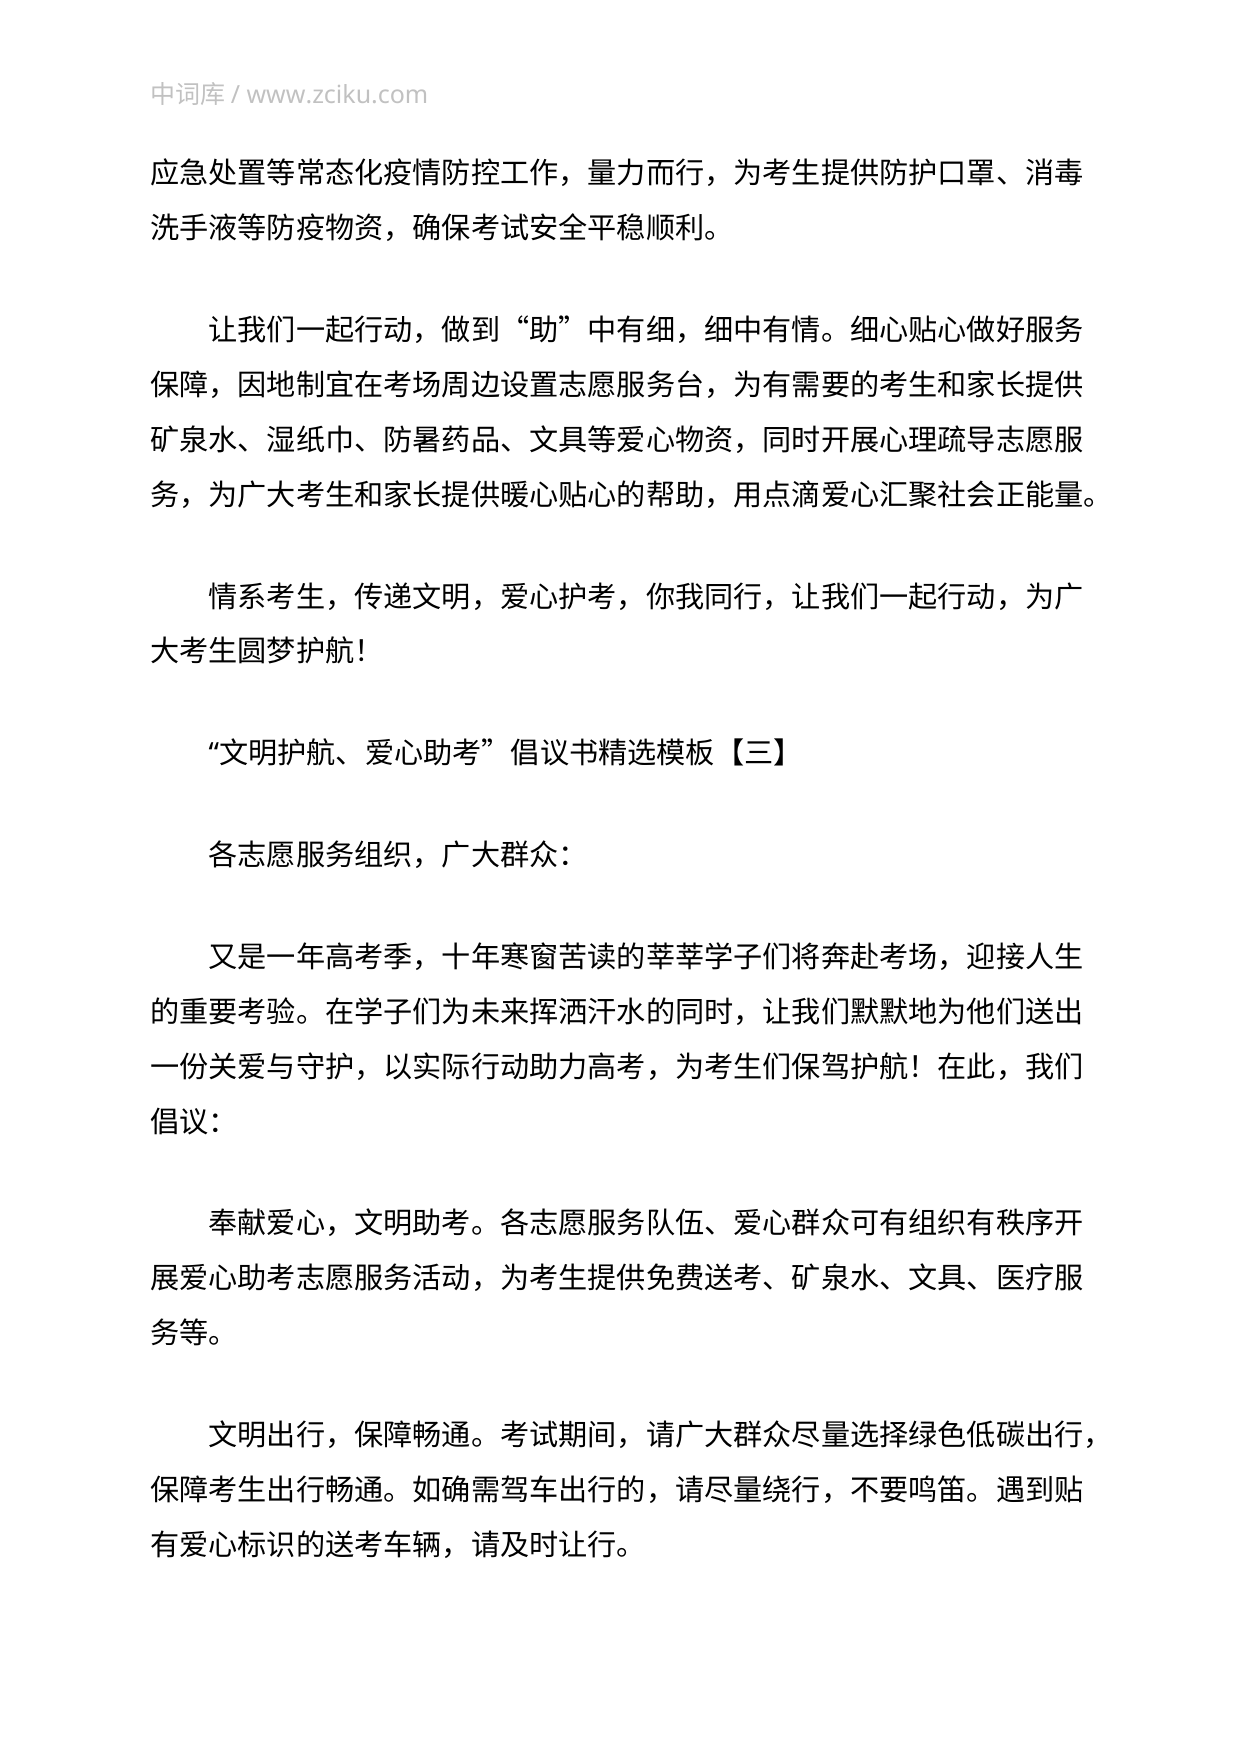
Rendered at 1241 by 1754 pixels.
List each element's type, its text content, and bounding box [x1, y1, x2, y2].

text 奉献爱心，文明助考。各志愿服务队伍、爱心群众可有组织有秩序开展爱心助考志愿服务活动，为考生提供免费送考、矿泉水、文具、医疗服务等。 [150, 1200, 1090, 1352]
text 情系考生，传递文明，爱心护考，你我同行，让我们一起行动，为广大考生圆梦护航！ [150, 573, 1090, 670]
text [150, 150, 1090, 247]
text 又是一年高考季，十年寒窗苦读的莘莘学子们将奔赴考场，迎接人生的重要考验。在学子们为未来挥洒汗水的同时，让我们默默地为他们送出一份关爱与守护，以实际行动助力高考，为考生们保驾护航！在此，我们倡议： [150, 933, 1090, 1141]
text 各志愿服务组织，广大群众： [150, 832, 1090, 874]
text “文明护航、爱心助考”倡议书精选模板【三】 [150, 730, 1090, 772]
text 让我们一起行动，做到“助”中有细，细中有情。细心贴心做好服务保障，因地制宜在考场周边设置志愿服务台，为有需要的考生和家长提供矿泉水、湿纸巾、防暑药品、文具等爱心物资，同时开展心理疏导志愿服务，为广大考生和家长提供暖心贴心的帮助，用点滴爱心汇聚社会正能量。 [150, 307, 1090, 514]
text 文明出行，保障畅通。考试期间，请广大群众尽量选择绿色低碳出行，保障考生出行畅通。如确需驾车出行的，请尽量绕行，不要鸣笛。遇到贴有爱心标识的送考车辆，请及时让行。 [150, 1412, 1090, 1564]
